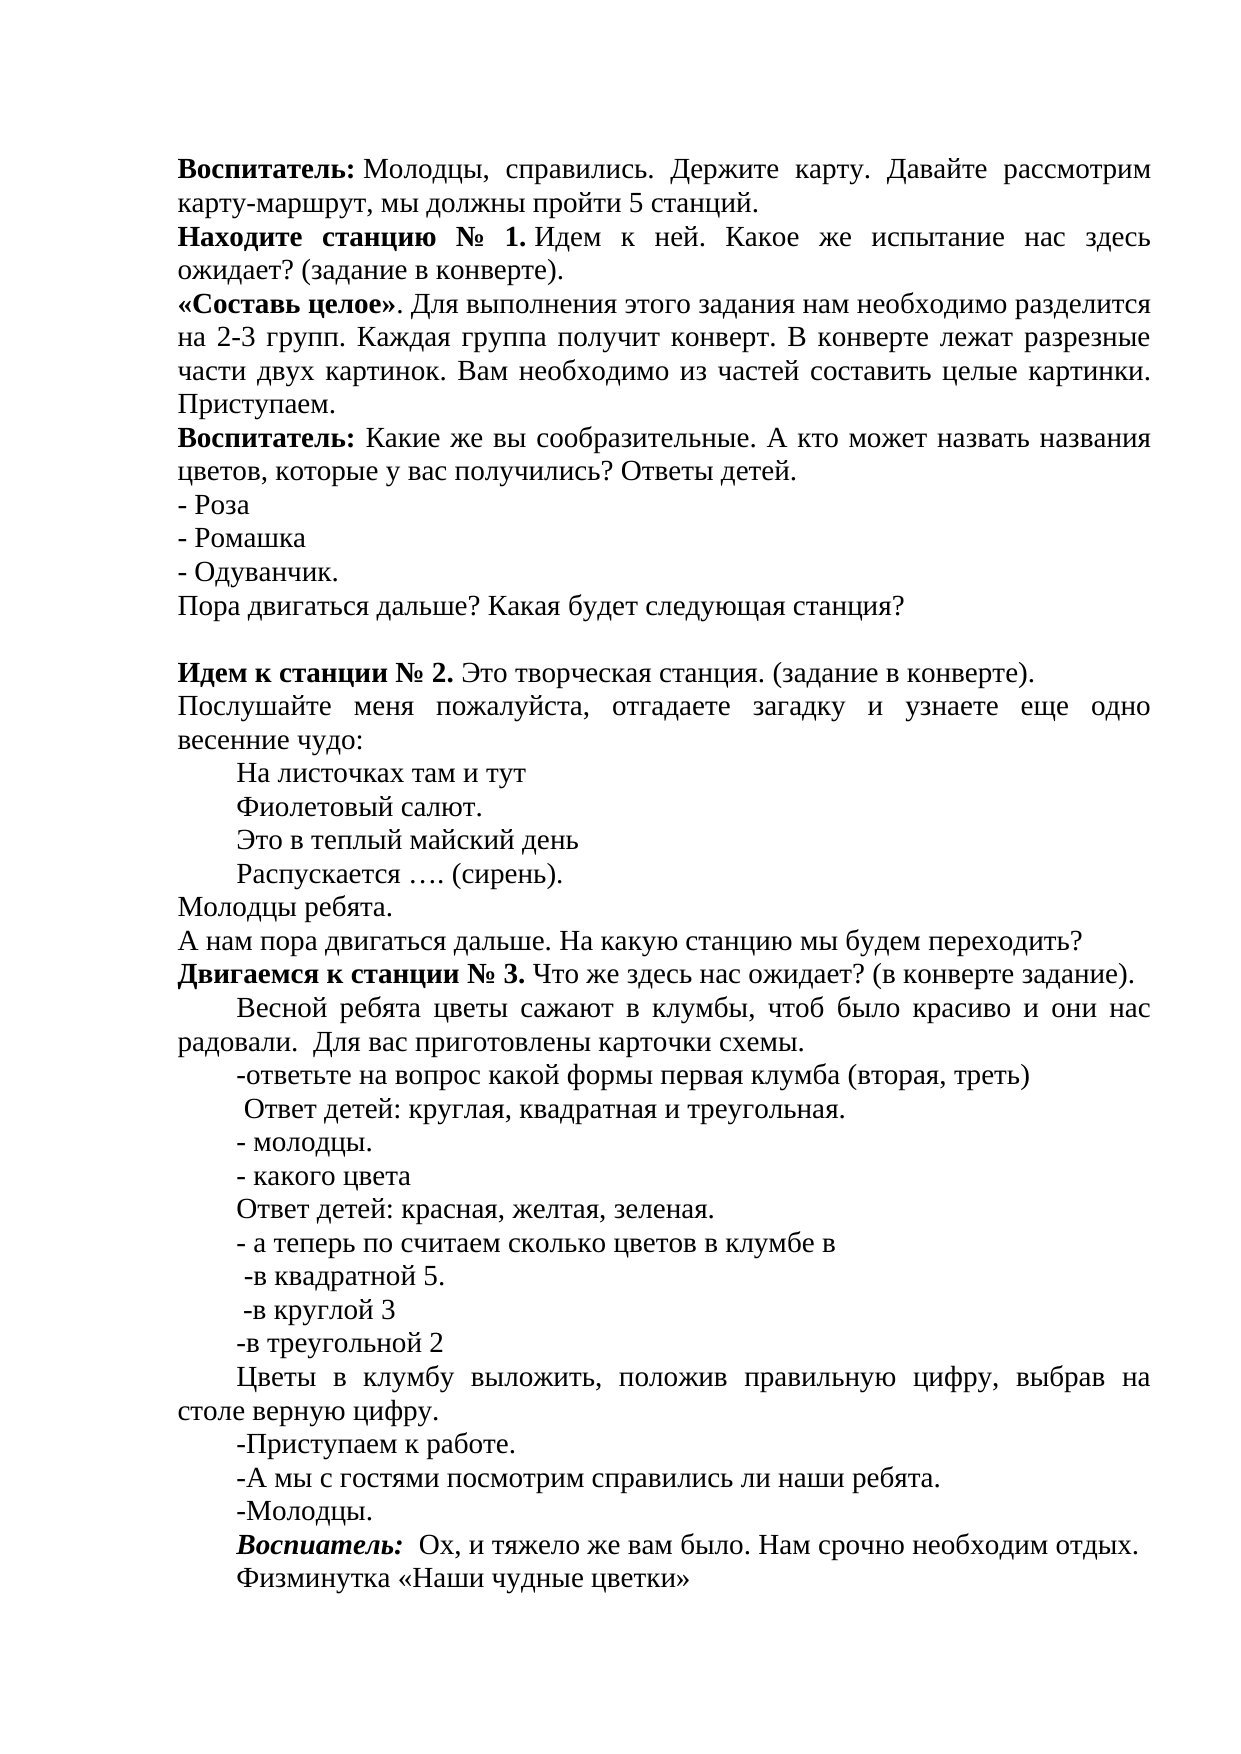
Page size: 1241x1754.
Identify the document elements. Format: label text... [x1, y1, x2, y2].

text Двигаемся к станции № 3. Что же здесь нас ожидает? (в конверте задание). [177, 957, 1152, 990]
text Это в теплый майский день [177, 822, 1152, 856]
text Воспитатель: Какие же вы сообразительные. А кто может назвать названия цветов, которые у вас получились? Ответы детей. [177, 420, 1152, 487]
text Цветы в клумбу выложить, положив правильную цифру, выбрав на столе верную цифру. [177, 1359, 1152, 1426]
text Ответ детей: круглая, квадратная и треугольная. [177, 1091, 1152, 1124]
text Физминутка «Наши чудные цветки» [177, 1560, 1152, 1594]
text - Роза [177, 487, 1152, 521]
text -ответьте на вопрос какой формы первая клумба (вторая, треть) [177, 1057, 1152, 1091]
text -в квадратной 5. [177, 1258, 1152, 1292]
text А нам пора двигаться дальше. На какую станцию мы будем переходить? [177, 923, 1152, 957]
text Идем к станции № 2. Это творческая станция. (задание в конверте). [177, 655, 1152, 688]
text - какого цвета [177, 1158, 1152, 1191]
text -в треугольной 2 [177, 1326, 1152, 1359]
text Молодцы ребята. [177, 889, 1152, 923]
text Воспиатель: Ох, и тяжело же вам было. Нам срочно необходим отдых. [177, 1527, 1152, 1560]
text - а теперь по считаем сколько цветов в клумбе в [177, 1225, 1152, 1258]
text - Одуванчик. [177, 554, 1152, 588]
text Пора двигаться дальше? Какая будет следующая станция? [177, 588, 1152, 621]
text «Составь целое». Для выполнения этого задания нам необходимо разделится на 2-3 групп. Каждая группа получит конверт. В конверте лежат разрезные части двух картинок. Вам необходимо из частей составить целые картинки. Приступаем. [177, 286, 1152, 420]
text - Ромашка [177, 521, 1152, 554]
text - молодцы. [177, 1124, 1152, 1158]
text -в круглой 3 [177, 1292, 1152, 1326]
text Находите станцию № 1. Идем к ней. Какое же испытание нас здесь ожидает? (задание в конверте). [177, 219, 1152, 286]
text Воспитатель: Молодцы, справились. Держите карту. Давайте рассмотрим карту-маршрут, мы должны пройти 5 станций. [177, 152, 1152, 219]
text -А мы с гостями посмотрим справились ли наши ребята. [177, 1460, 1152, 1493]
text На листочках там и тут [177, 755, 1152, 789]
text Весной ребята цветы сажают в клумбы, чтоб было красиво и они нас радовали. Для вас приготовлены карточки схемы. [177, 990, 1152, 1057]
text Послушайте меня пожалуйста, отгадаете загадку и узнаете еще одно весенние чудо: [177, 688, 1152, 755]
text Ответ детей: красная, желтая, зеленая. [177, 1191, 1152, 1225]
text Распускается …. (сирень). [177, 856, 1152, 889]
text -Приступаем к работе. [177, 1426, 1152, 1460]
text Фиолетовый салют. [177, 789, 1152, 822]
text -Молодцы. [177, 1493, 1152, 1527]
